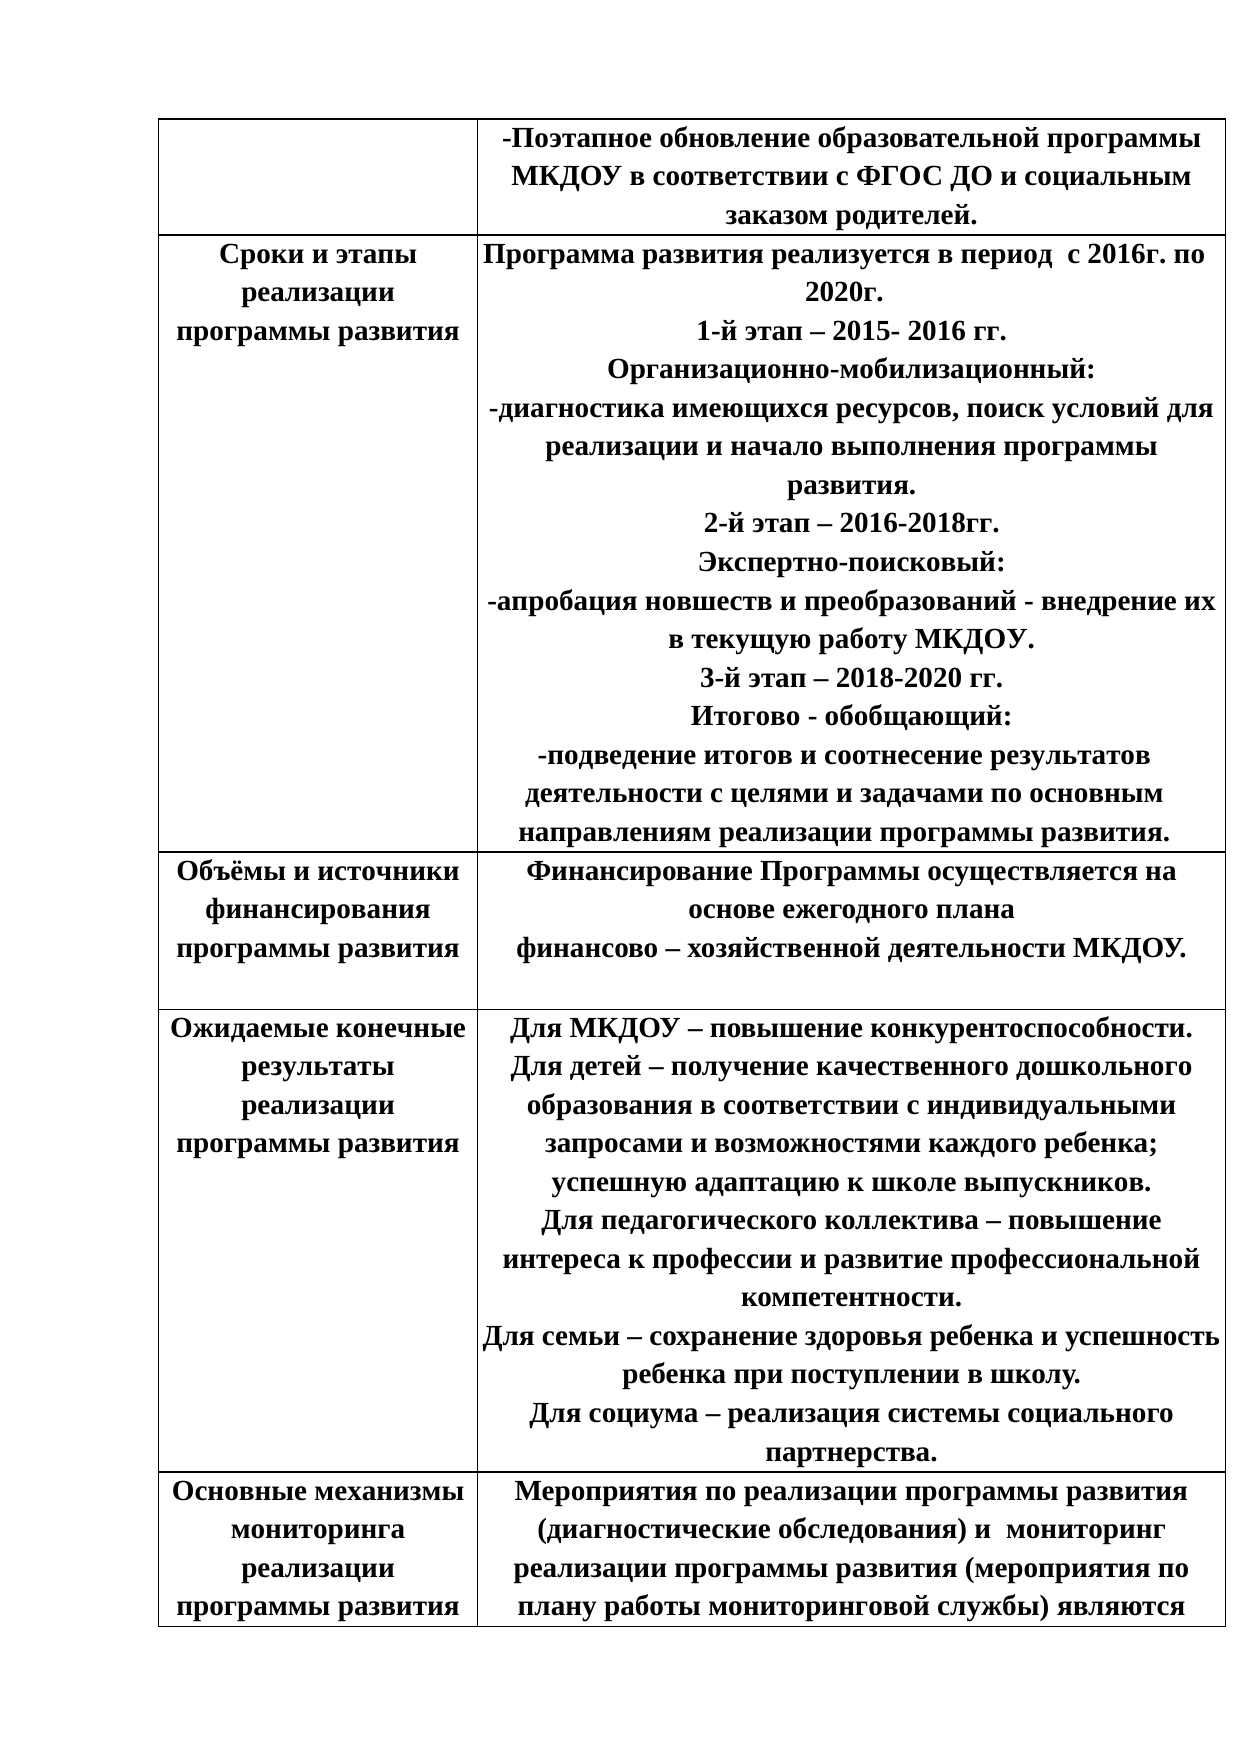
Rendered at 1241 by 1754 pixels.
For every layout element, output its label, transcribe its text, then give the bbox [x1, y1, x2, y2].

table_cell Финансирование Программы осуществляется на основе ежегодного плана финансово – хозяйственной деятельности МКДОУ. [478, 853, 1225, 1009]
table_cell Ожидаемые конечные результаты реализации программы развития [159, 1010, 477, 1471]
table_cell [478, 120, 1225, 234]
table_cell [159, 1473, 477, 1626]
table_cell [478, 1473, 1225, 1626]
table_cell Объёмы и источники финансирования программы развития [159, 853, 477, 1009]
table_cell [159, 120, 477, 234]
table_cell Для МКДОУ – повышение конкурентоспособности. Для детей – получение качественного дошкольного образования в соответствии с индивидуальными запросами и возможностями каждого ребенка; успешную адаптацию к школе выпускников. Для педагогического коллектива – повышение интереса к профессии и развитие профессиональной компетентности. Для семьи – сохранение здоровья ребенка и успешность ребенка при поступлении в школу. Для социума – реализация системы социального партнерства. [478, 1010, 1225, 1471]
table_cell Программа развития реализуется в период с 2016г. по 2020г. 1-й этап – 2015- 2016 гг. Организационно-мобилизационный: -диагностика имеющихся ресурсов, поиск условий для реализации и начало выполнения программы развития. 2-й этап – 2016-2018гг. Экспертно-поисковый: -апробация новшеств и преобразований - внедрение их в текущую работу МКДОУ. 3-й этап – 2018-2020 гг. Итогово - обобщающий: -подведение итогов и соотнесение результатов деятельности с целями и задачами по основным направлениям реализации программы развития. [478, 236, 1225, 851]
table_cell Сроки и этапы реализации программы развития [159, 236, 477, 851]
